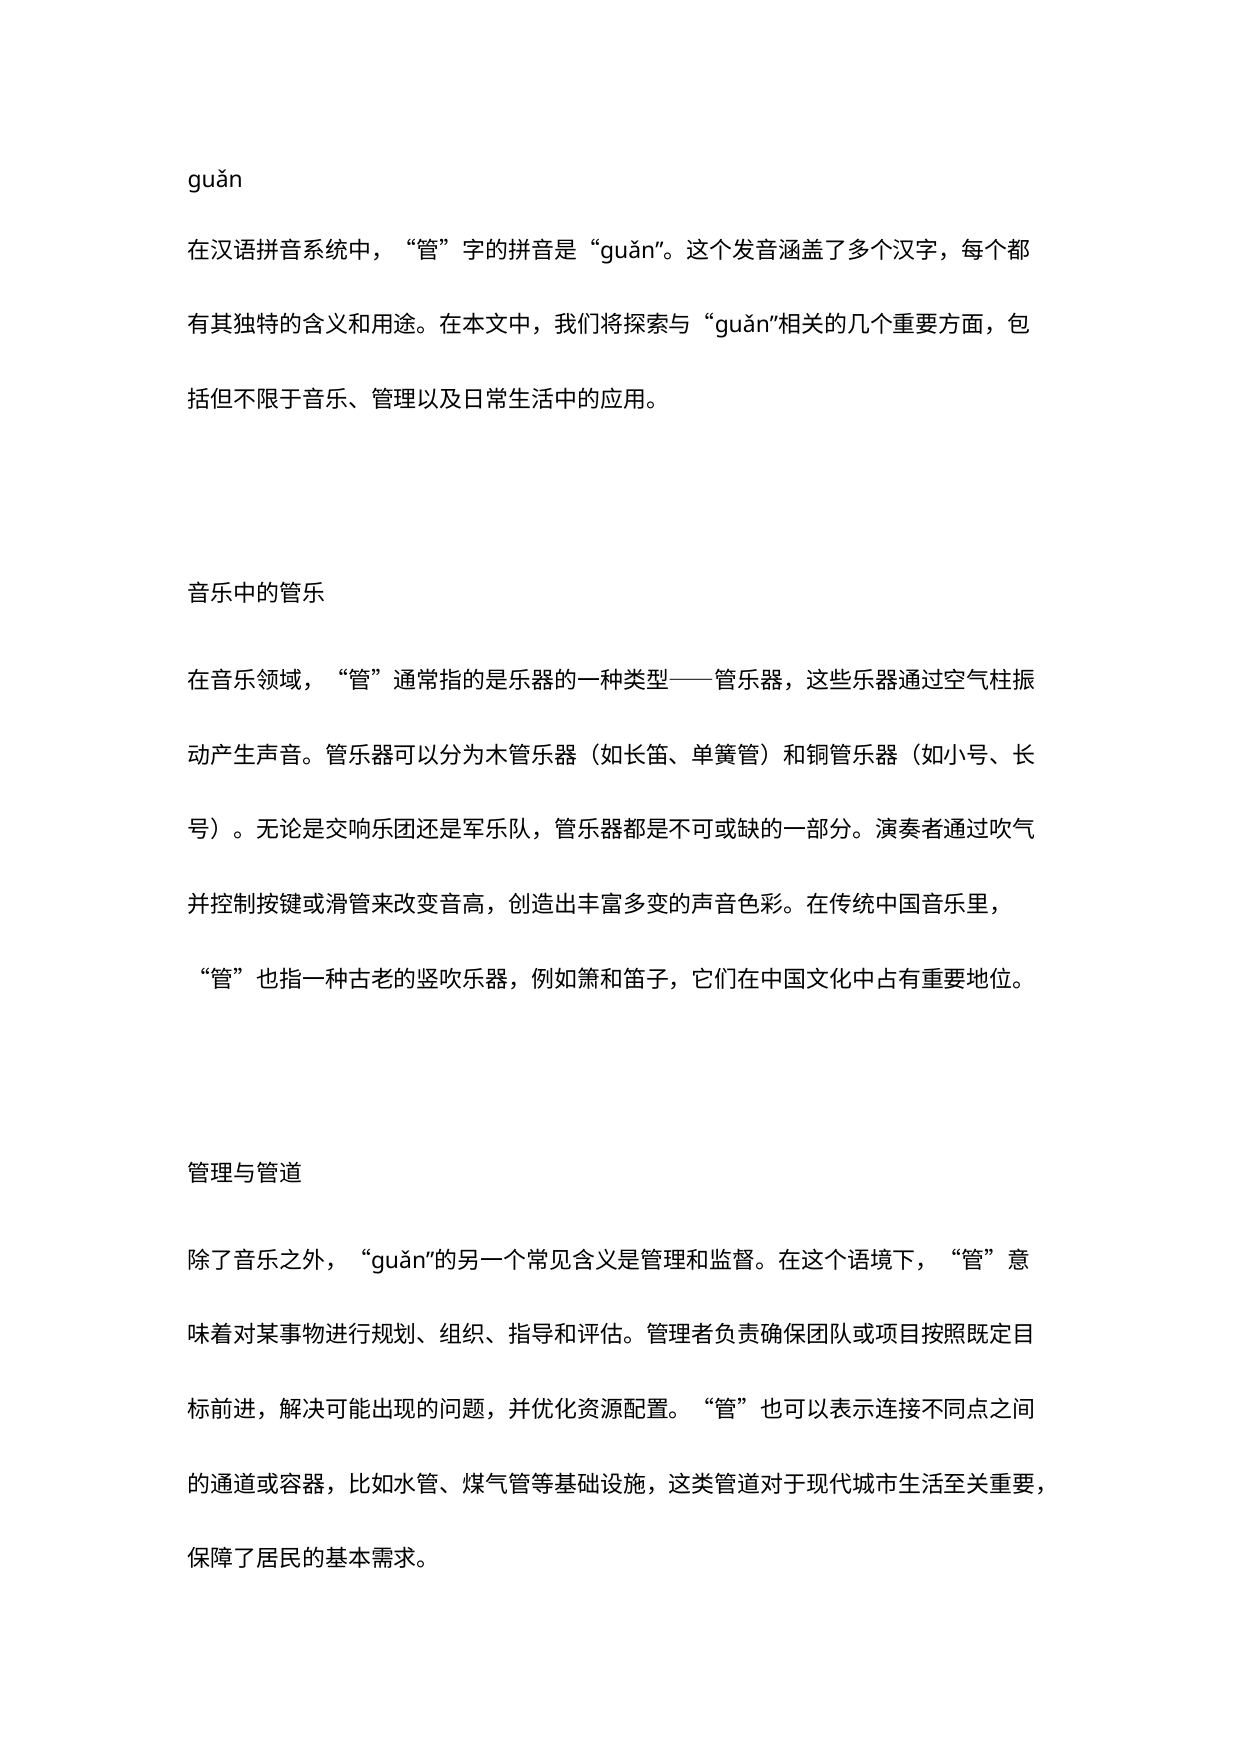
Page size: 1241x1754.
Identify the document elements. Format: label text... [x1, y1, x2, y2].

text guǎn [187, 162, 1053, 194]
text 除了音乐之外，“guǎn”的另一个常见含义是管理和监督。在这个语境下，“管”意味着对某事物进行规划、组织、指导和评估。管理者负责确保团队或项目按照既定目标前进，解决可能出现的问题，并优化资源配置。“管”也可以表示连接不同点之间的通道或容器，比如水管、煤气管等基础设施，这类管道对于现代城市生活至关重要，保障了居民的基本需求。 [187, 1226, 1053, 1589]
text 管理与管道 [187, 1139, 1053, 1204]
text 在汉语拼音系统中，“管”字的拼音是“guǎn”。这个发音涵盖了多个汉字，每个都有其独特的含义和用途。在本文中，我们将探索与“guǎn”相关的几个重要方面，包括但不限于音乐、管理以及日常生活中的应用。 [187, 216, 1053, 430]
text 音乐中的管乐 [187, 559, 1053, 624]
text 在音乐领域，“管”通常指的是乐器的一种类型——管乐器，这些乐器通过空气柱振动产生声音。管乐器可以分为木管乐器（如长笛、单簧管）和铜管乐器（如小号、长号）。无论是交响乐团还是军乐队，管乐器都是不可或缺的一部分。演奏者通过吹气并控制按键或滑管来改变音高，创造出丰富多变的声音色彩。在传统中国音乐里，“管”也指一种古老的竖吹乐器，例如箫和笛子，它们在中国文化中占有重要地位。 [187, 646, 1053, 1010]
